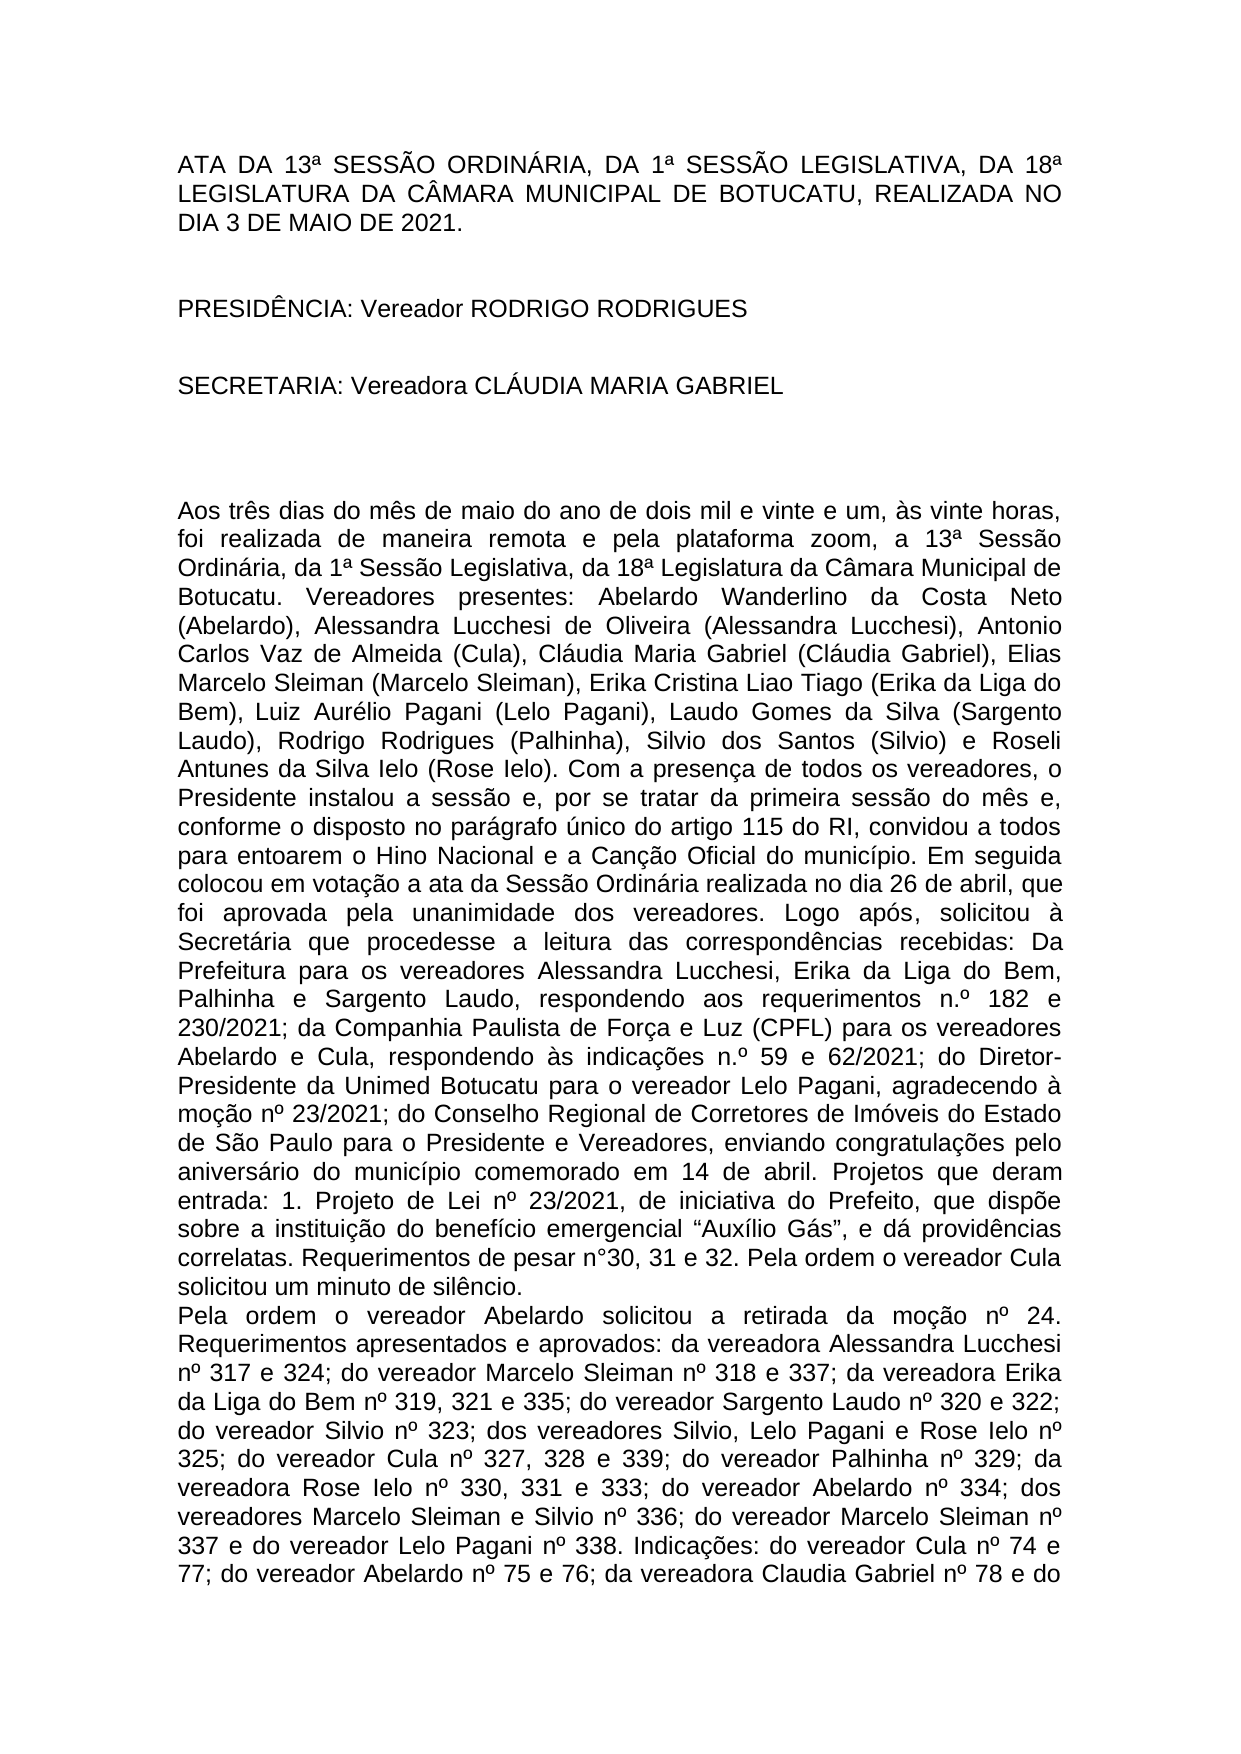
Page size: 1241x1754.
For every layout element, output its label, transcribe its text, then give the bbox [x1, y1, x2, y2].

text ATA DA 13ª SESSÃO ORDINÁRIA, DA 1ª SESSÃO LEGISLATIVA, DA 18ª LEGISLATURA DA CÂMARA MUNICIPAL DE BOTUCATU, REALIZADA NO DIA 3 DE MAIO DE 2021. [177, 150, 1063, 236]
text PRESIDÊNCIA: Vereador RODRIGO RODRIGUES [177, 294, 1063, 322]
text Aos três dias do mês de maio do ano de dois mil e vinte e um, às vinte horas, foi realizada de maneira remota e pela plataforma zoom, a 13ª Sessão Ordinária, da 1ª Sessão Legislativa, da 18ª Legislatura da Câmara Municipal de Botucatu. Vereadores presentes: Abelardo Wanderlino da Costa Neto (Abelardo), Alessandra Lucchesi de Oliveira (Alessandra Lucchesi), Antonio Carlos Vaz de Almeida (Cula), Cláudia Maria Gabriel (Cláudia Gabriel), Elias Marcelo Sleiman (Marcelo Sleiman), Erika Cristina Liao Tiago (Erika da Liga do Bem), Luiz Aurélio Pagani (Lelo Pagani), Laudo Gomes da Silva (Sargento Laudo), Rodrigo Rodrigues (Palhinha), Silvio dos Santos (Silvio) e Roseli Antunes da Silva Ielo (Rose Ielo). Com a presença de todos os vereadores, o Presidente instalou a sessão e, por se tratar da primeira sessão do mês e, conforme o disposto no parágrafo único do artigo 115 do RI, convidou a todos para entoarem o Hino Nacional e a Canção Oficial do município. Em seguida colocou em votação a ata da Sessão Ordinária realizada no dia 26 de abril, que foi aprovada pela unanimidade dos vereadores. Logo após, solicitou à Secretária que procedesse a leitura das correspondências recebidas: Da Prefeitura para os vereadores Alessandra Lucchesi, Erika da Liga do Bem, Palhinha e Sargento Laudo, respondendo aos requerimentos n.º 182 e 230/2021; da Companhia Paulista de Força e Luz (CPFL) para os vereadores Abelardo e Cula, respondendo às indicações n.º 59 e 62/2021; do Diretor-Presidente da Unimed Botucatu para o vereador Lelo Pagani, agradecendo à moção nº 23/2021; do Conselho Regional de Corretores de Imóveis do Estado de São Paulo para o Presidente e Vereadores, enviando congratulações pelo aniversário do município comemorado em 14 de abril. Projetos que deram entrada: 1. Projeto de Lei nº 23/2021, de iniciativa do Prefeito, que dispõe sobre a instituição do benefício emergencial “Auxílio Gás”, e dá providências correlatas. Requerimentos de pesar n°30, 31 e 32. Pela ordem o vereador Cula solicitou um minuto de silêncio. [177, 496, 1063, 1301]
text SECRETARIA: Vereadora CLÁUDIA MARIA GABRIEL [177, 371, 1063, 399]
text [177, 1301, 1063, 1588]
